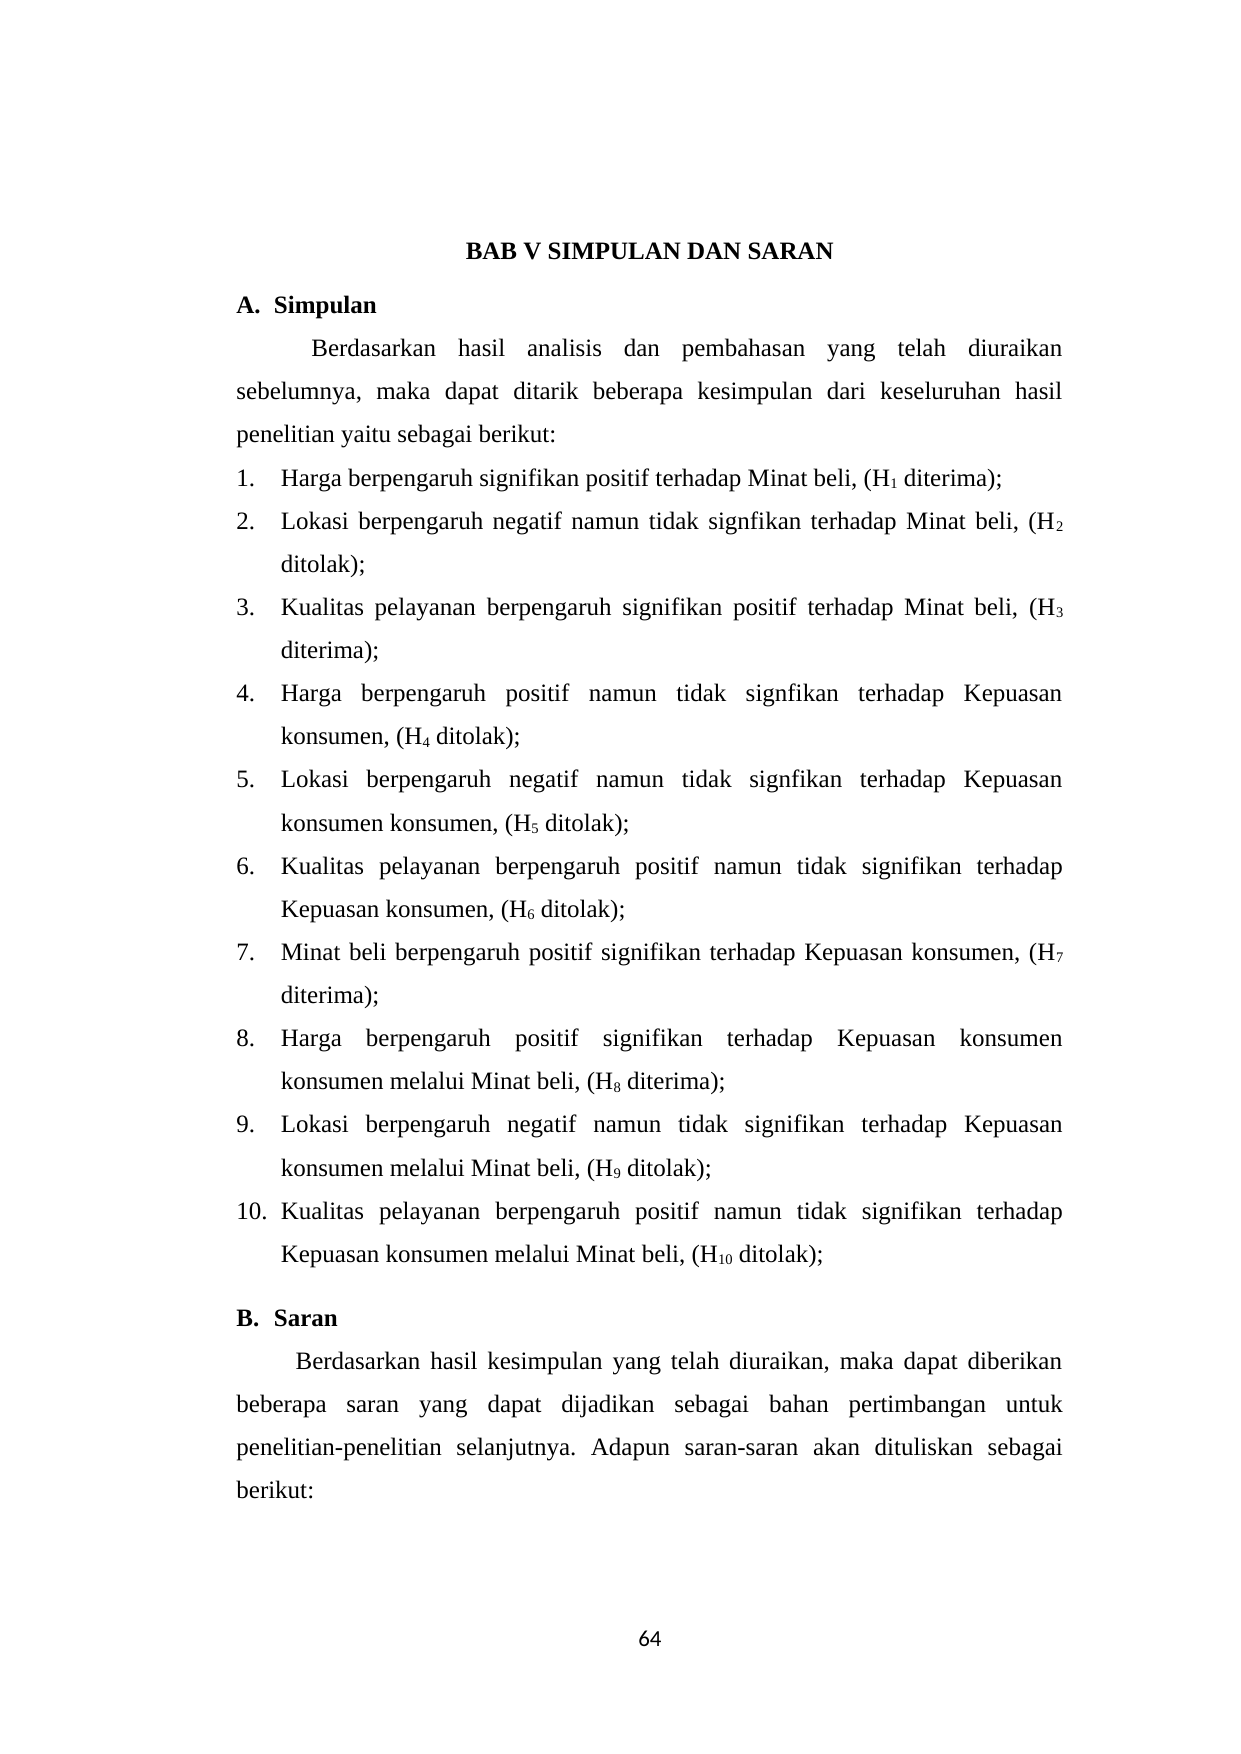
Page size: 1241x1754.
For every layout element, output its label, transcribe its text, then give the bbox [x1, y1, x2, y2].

text Berdasarkan hasil analisis dan pembahasan yang telah diuraikan sebelumnya, maka dapat ditarik beberapa kesimpulan dari keseluruhan hasil penelitian yaitu sebagai berikut: [236, 333, 1063, 448]
subtitle BAB V SIMPULAN DAN SARAN [236, 236, 1063, 265]
list Lokasi berpengaruh negatif namun tidak signifikan terhadap Kepuasan konsumen melalui Minat beli, (H9 ditolak); [236, 1109, 1063, 1181]
subtitle Saran [236, 1303, 1063, 1332]
list Lokasi berpengaruh negatif namun tidak signfikan terhadap Minat beli, (H2 ditolak); [236, 506, 1063, 578]
list Berdasarkan hasil kesimpulan yang telah diuraikan, maka dapat diberikan beberapa saran yang dapat dijadikan sebagai bahan pertimbangan untuk penelitian-penelitian selanjutnya. Adapun saran-saran akan dituliskan sebagai berikut: [236, 1346, 1063, 1504]
list Minat beli berpengaruh positif signifikan terhadap Kepuasan konsumen, (H7 diterima); [236, 937, 1063, 1009]
list Lokasi berpengaruh negatif namun tidak signfikan terhadap Kepuasan konsumen konsumen, (H5 ditolak); [236, 764, 1063, 836]
list Harga berpengaruh positif signifikan terhadap Kepuasan konsumen konsumen melalui Minat beli, (H8 diterima); [236, 1023, 1063, 1095]
subtitle Simpulan [236, 290, 1063, 319]
list Harga berpengaruh positif namun tidak signfikan terhadap Kepuasan konsumen, (H4 ditolak); [236, 678, 1063, 750]
list Kualitas pelayanan berpengaruh signifikan positif terhadap Minat beli, (H3 diterima); [236, 592, 1063, 664]
list Harga berpengaruh signifikan positif terhadap Minat beli, (H1 diterima); [236, 463, 1063, 491]
list Kualitas pelayanan berpengaruh positif namun tidak signifikan terhadap Kepuasan konsumen melalui Minat beli, (H10 ditolak); [236, 1196, 1063, 1268]
list Kualitas pelayanan berpengaruh positif namun tidak signifikan terhadap Kepuasan konsumen, (H6 ditolak); [236, 851, 1063, 923]
